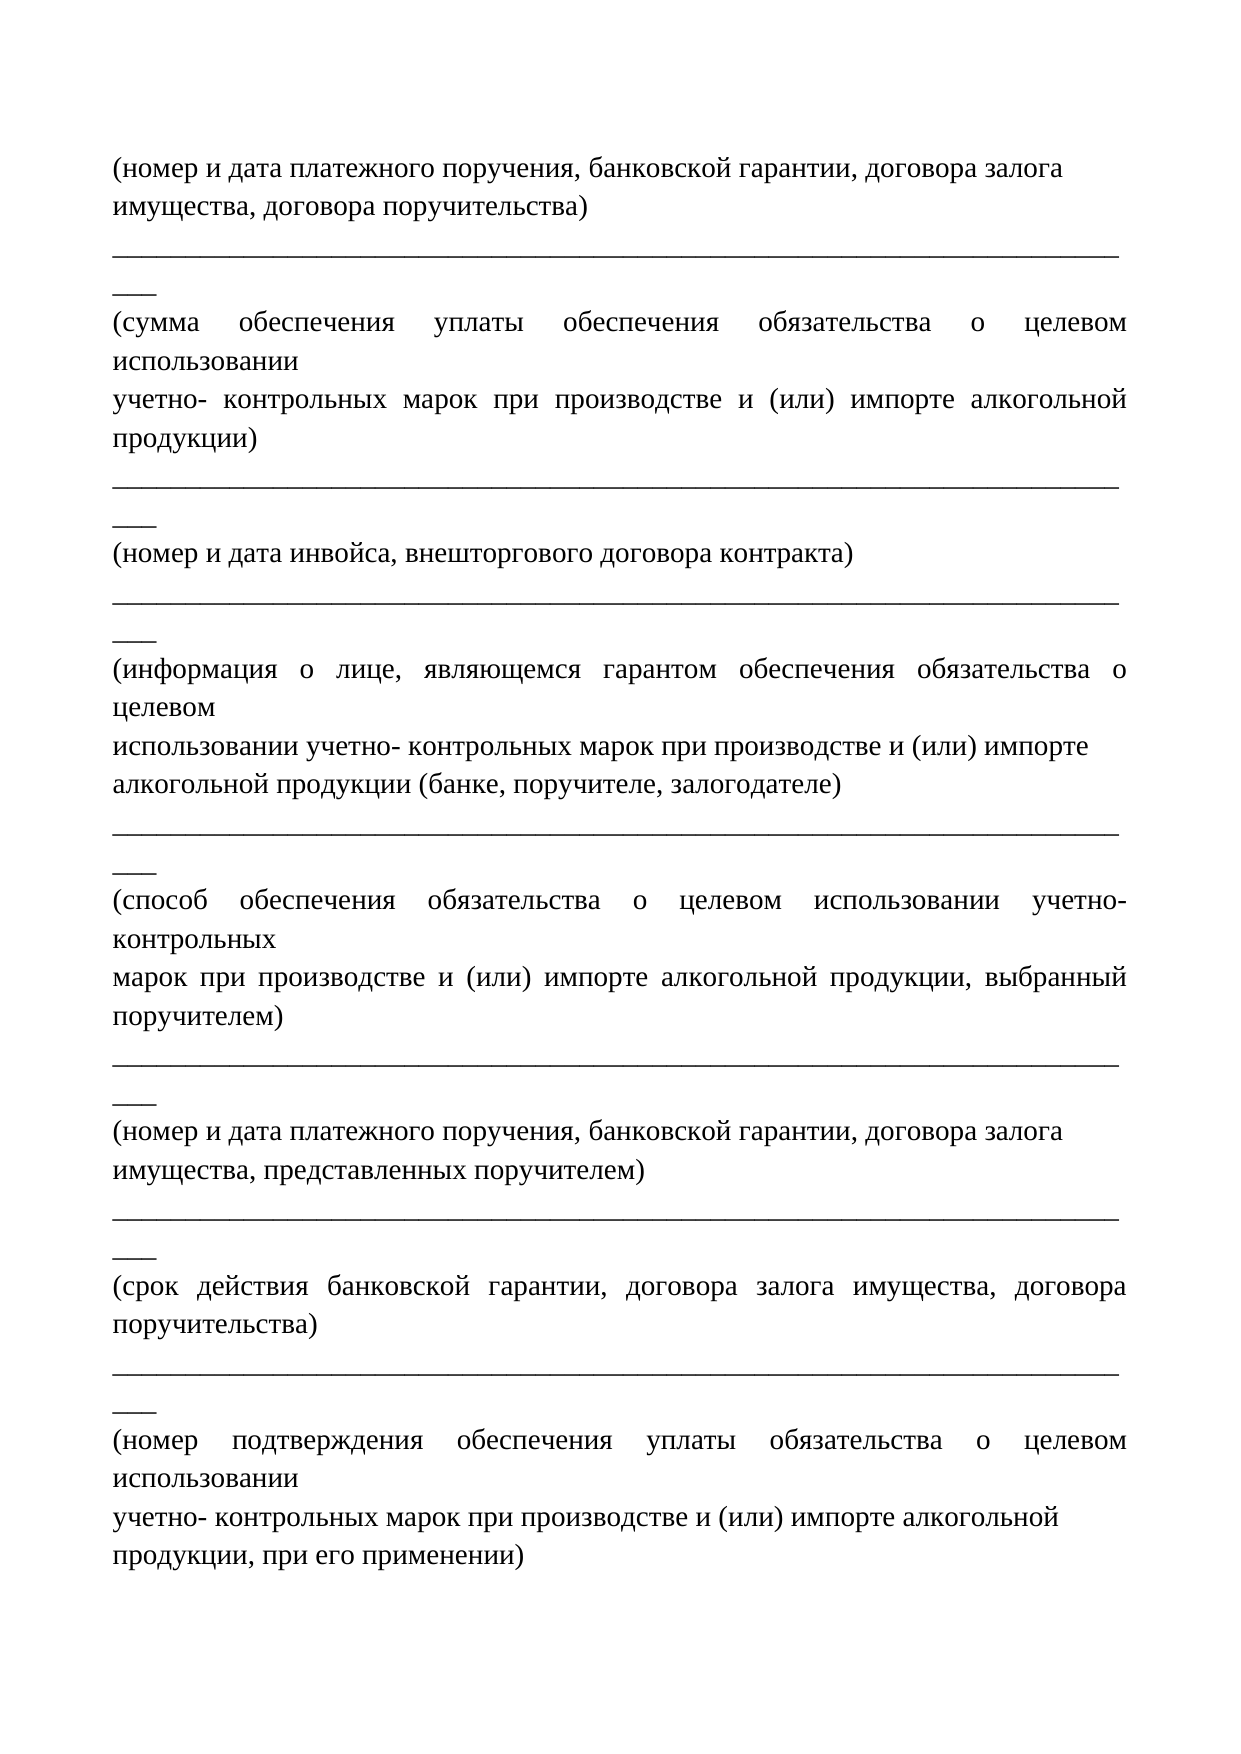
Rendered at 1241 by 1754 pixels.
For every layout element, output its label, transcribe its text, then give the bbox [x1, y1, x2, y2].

text (информация о лице, являющемся гарантом обеспечения обязательства о целевом [112, 651, 1128, 723]
text учетно- контрольных марок при производстве и (или) импорте алкогольной продукции) [112, 381, 1128, 453]
text (сумма обеспечения уплаты обеспечения обязательства о целевом использовании [112, 304, 1128, 376]
text ________________________________________________________________________ [112, 1036, 1128, 1108]
text использовании учетно- контрольных марок при производстве и (или) импорте [112, 728, 1128, 762]
text имущества, представленных поручителем) [112, 1152, 1128, 1186]
text (номер и дата платежного поручения, банковской гарантии, договора залога [112, 150, 1128, 183]
text ________________________________________________________________________ [112, 458, 1128, 530]
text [112, 227, 1128, 299]
text продукции, при его применении) [112, 1537, 1128, 1571]
text алкогольной продукции (банке, поручителе, залогодателе) [112, 767, 1128, 800]
text ________________________________________________________________________ [112, 1345, 1128, 1417]
text (срок действия банковской гарантии, договора залога имущества, договора поручительства) [112, 1268, 1128, 1340]
text учетно- контрольных марок при производстве и (или) импорте алкогольной [112, 1499, 1128, 1532]
text (номер подтверждения обеспечения уплаты обязательства о целевом использовании [112, 1422, 1128, 1494]
text (способ обеспечения обязательства о целевом использовании учетно-контрольных [112, 882, 1128, 954]
text ________________________________________________________________________ [112, 1191, 1128, 1263]
text ________________________________________________________________________ [112, 805, 1128, 877]
text ________________________________________________________________________ [112, 574, 1128, 646]
text имущества, договора поручительства) [112, 188, 1128, 222]
text (номер и дата платежного поручения, банковской гарантии, договора залога [112, 1113, 1128, 1147]
text (номер и дата инвойса, внешторгового договора контракта) [112, 535, 1128, 569]
text марок при производстве и (или) импорте алкогольной продукции, выбранный поручителем) [112, 959, 1128, 1031]
